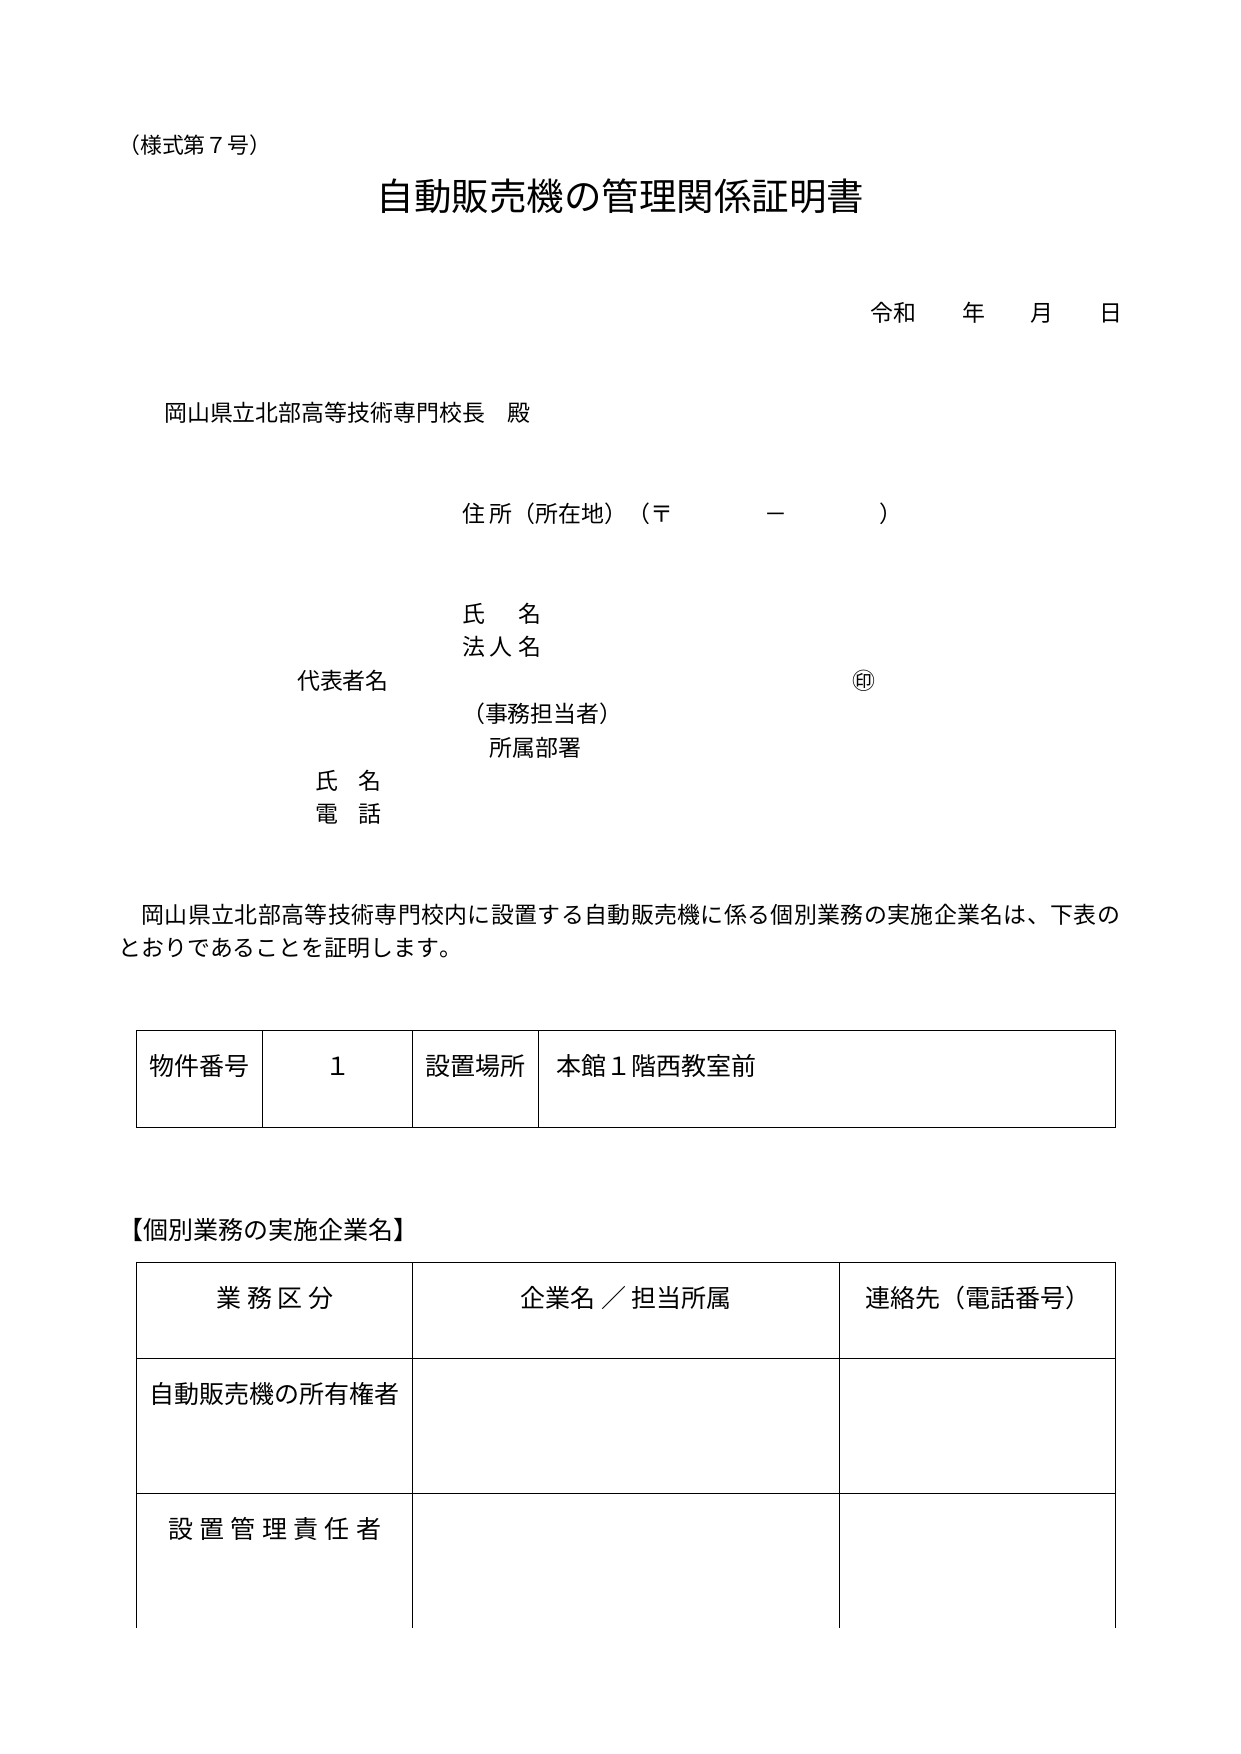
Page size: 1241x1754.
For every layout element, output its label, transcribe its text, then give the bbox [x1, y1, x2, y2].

table_header 本館１階西教室前 [539, 1031, 1115, 1127]
text 住 所（所在地）（〒 － ） [118, 495, 1122, 529]
text 【個別業務の実施企業名】 [118, 1195, 1122, 1262]
table_cell [413, 1359, 839, 1493]
table_header 業 務 区 分 [137, 1263, 412, 1358]
text 氏 名 [118, 596, 1122, 629]
text 所属部署 [118, 729, 1122, 763]
text （様式第７号） [118, 127, 1122, 161]
text 岡山県立北部高等技術専門校長 殿 [118, 395, 1122, 428]
text 岡山県立北部高等技術専門校内に設置する自動販売機に係る個別業務の実施企業名は、下表のとおりであることを証明します。 [118, 897, 1122, 963]
text 法 人 名 [118, 629, 1122, 662]
table_cell [840, 1359, 1115, 1493]
table_cell 自動販売機の所有権者 [137, 1359, 412, 1493]
table_header 物件番号 [137, 1031, 262, 1127]
text 代表者名 ㊞ [118, 662, 1122, 696]
table_cell 設置管理責任者 [137, 1494, 412, 1628]
table_header 企業名 ／ 担当所属 [413, 1263, 839, 1358]
text 氏 名 [118, 763, 1122, 796]
table_header 設置場所 [413, 1031, 538, 1127]
table_header １ [263, 1031, 412, 1127]
text 令和 年 月 日 [118, 295, 1122, 328]
table_header 連絡先（電話番号） [840, 1263, 1115, 1358]
text 自動販売機の管理関係証明書 [118, 161, 1122, 228]
text （事務担当者） [118, 696, 1122, 729]
text 電 話 [118, 796, 1122, 830]
table_cell [840, 1494, 1115, 1628]
table_cell [413, 1494, 839, 1628]
